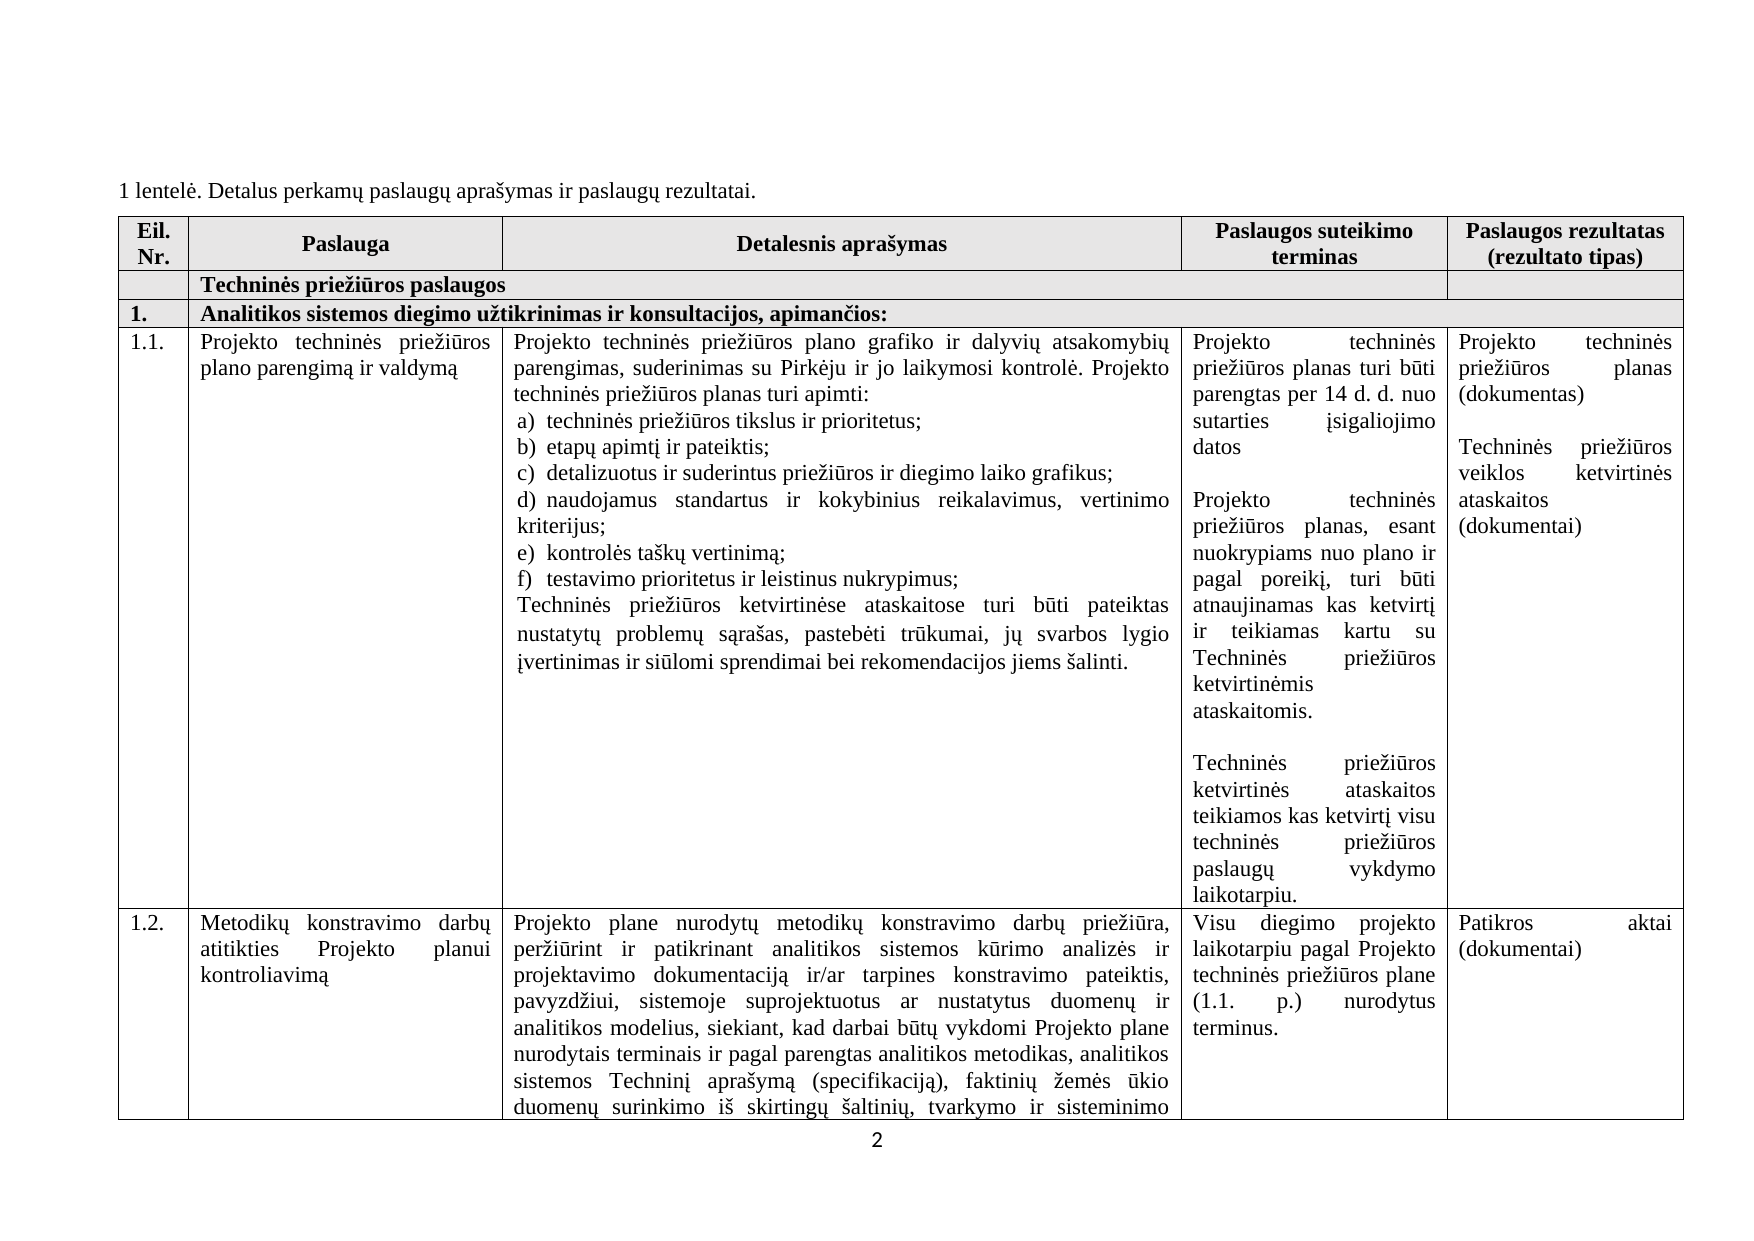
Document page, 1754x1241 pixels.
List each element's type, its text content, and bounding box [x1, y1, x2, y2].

table_header Eil. Nr. [119, 217, 188, 270]
table_cell Projekto techninės priežiūros plano parengimą ir valdymą [189, 328, 502, 907]
table_header Paslaugos suteikimo terminas [1182, 217, 1447, 270]
table_cell [1448, 271, 1683, 299]
table_header Paslaugos rezultatas (rezultato tipas) [1448, 217, 1683, 270]
list 1 lentelė. Detalus perkamų paslaugų aprašymas ir paslaugų rezultatai. [118, 177, 1636, 203]
table_cell Patikros aktai (dokumentai) [1448, 909, 1683, 1119]
table_cell [119, 909, 188, 1119]
table_header Paslauga [189, 217, 502, 270]
table_header Detalesnis aprašymas [503, 217, 1181, 270]
table_cell Projekto techninės priežiūros planas (dokumentas) Techninės priežiūros veiklos ketvirtinės ataskaitos (dokumentai) [1448, 328, 1683, 907]
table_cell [189, 909, 502, 1119]
table_cell Techninės priežiūros paslaugos [189, 271, 1447, 299]
table_cell [119, 328, 188, 907]
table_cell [1182, 909, 1447, 1119]
table_cell [119, 300, 188, 327]
table_cell Analitikos sistemos diegimo užtikrinimas ir konsultacijos, apimančios: [189, 300, 1683, 327]
table_cell [119, 271, 188, 299]
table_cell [503, 909, 1181, 1119]
table_cell Projekto techninės priežiūros planas turi būti parengtas per 14 d. d. nuo sutarties įsigaliojimo datos Projekto techninės priežiūros planas, esant nuokrypiams nuo plano ir pagal poreikį, turi būti atnaujinamas kas ketvirtį ir teikiamas kartu su Techninės priežiūros ketvirtinėmis ataskaitomis. Techninės priežiūros ketvirtinės ataskaitos teikiamos kas ketvirtį visu techninės priežiūros paslaugų vykdymo laikotarpiu. [1182, 328, 1447, 907]
table_cell Projekto techninės priežiūros plano grafiko ir dalyvių atsakomybių parengimas, suderinimas su Pirkėju ir jo laikymosi kontrolė. Projekto techninės priežiūros planas turi apimti: techninės priežiūros tikslus ir prioritetus; etapų apimtį ir pateiktis; detalizuotus ir suderintus priežiūros ir diegimo laiko grafikus; naudojamus standartus ir kokybinius reikalavimus, vertinimo kriterijus; kontrolės taškų vertinimą; testavimo prioritetus ir leistinus nukrypimus; Techninės priežiūros ketvirtinėse ataskaitose turi būti pateiktas nustatytų problemų sąrašas, pastebėti trūkumai, jų svarbos lygio įvertinimas ir siūlomi sprendimai bei rekomendacijos jiems šalinti. [503, 328, 1181, 907]
